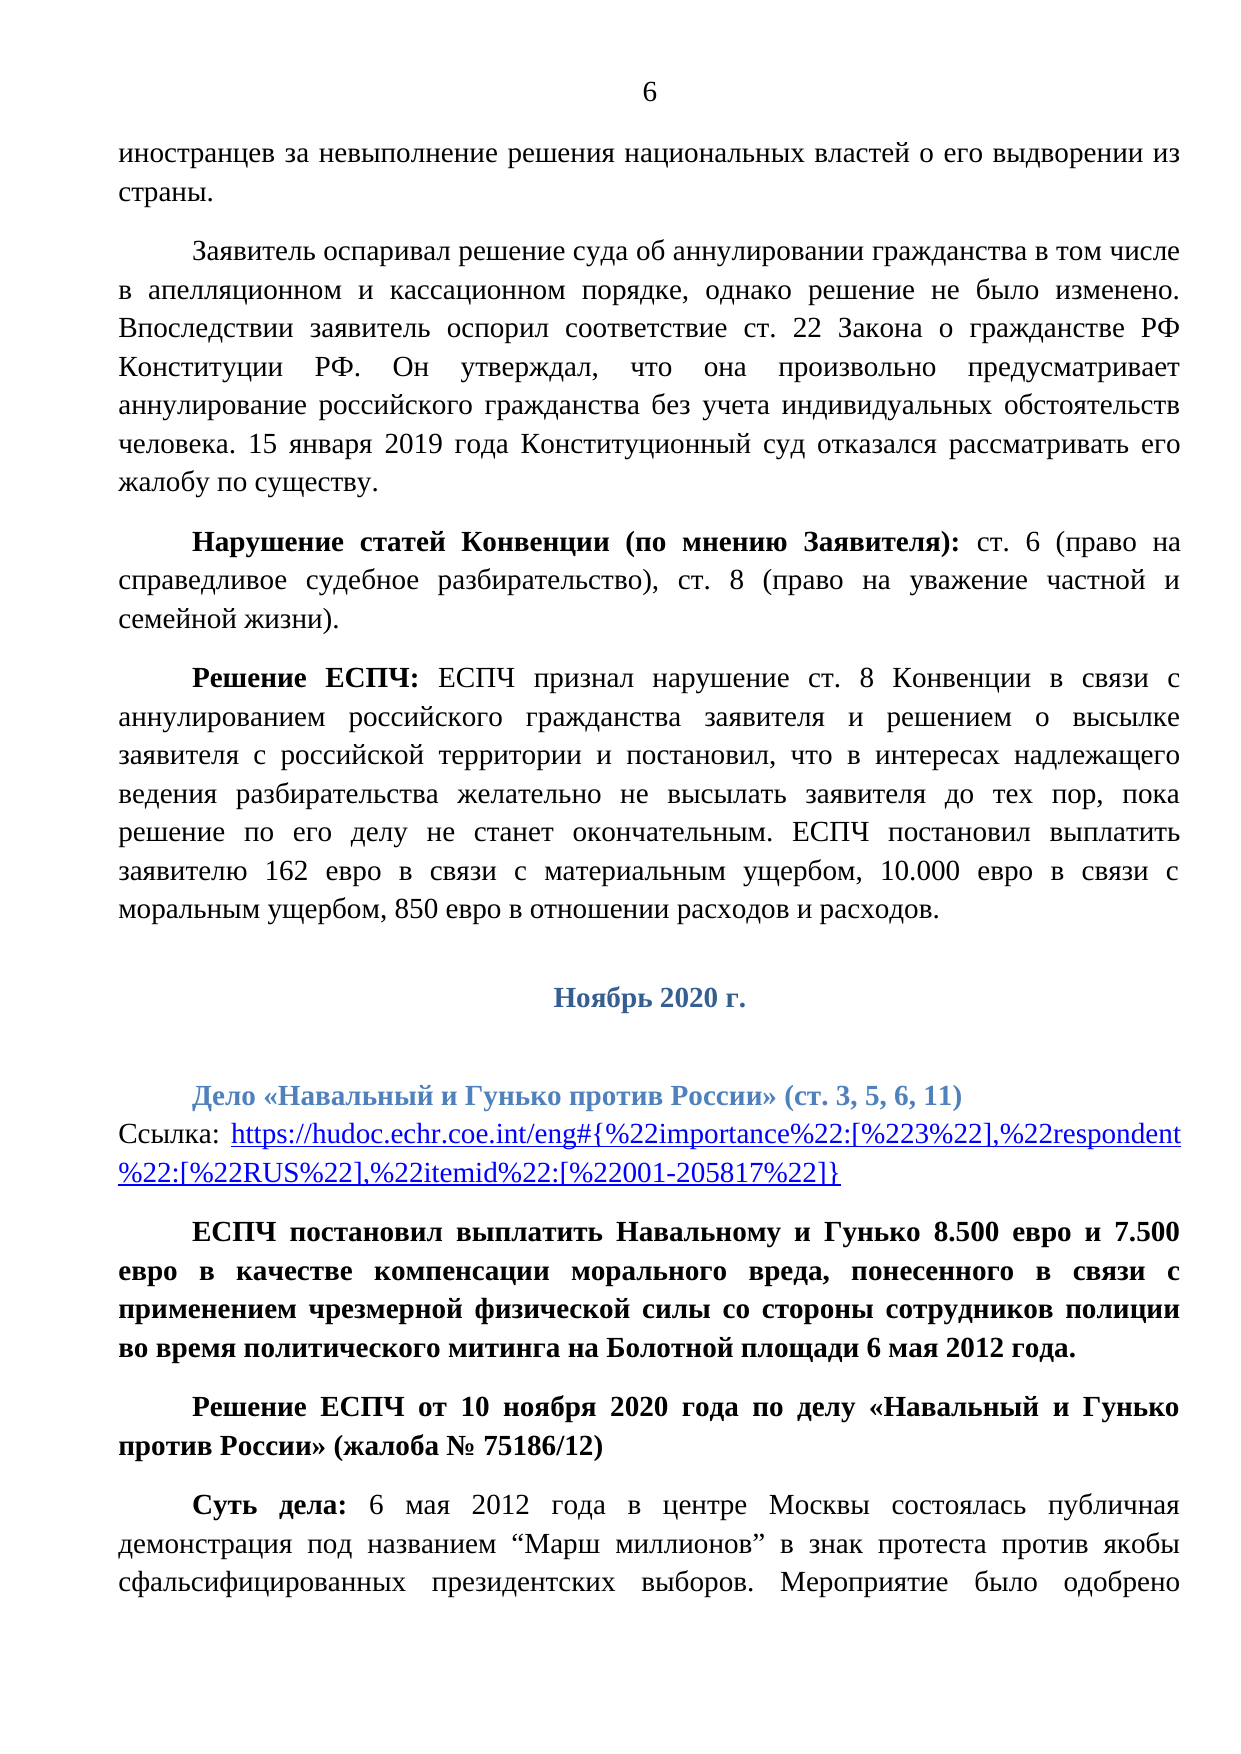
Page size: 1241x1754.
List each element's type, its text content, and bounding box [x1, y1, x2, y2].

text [118, 1487, 1181, 1598]
subtitle Ноябрь 2020 г. [118, 980, 1181, 1014]
text Нарушение статей Конвенции (по мнению Заявителя): ст. 6 (право на справедливое судебное разбирательство), ст. 8 (право на уважение частной и семейной жизни). [118, 524, 1181, 634]
subtitle Дело «Навальный и Гунько против России» (ст. 3, 5, 6, 11) [118, 1078, 1181, 1112]
text Решение ЕСПЧ: ЕСПЧ признал нарушение ст. 8 Конвенции в связи с аннулированием российского гражданства заявителя и решением о высылке заявителя с российской территории и постановил, что в интересах надлежащего ведения разбирательства желательно не высылать заявителя до тех пор, пока решение по его делу не станет окончательным. ЕСПЧ постановил выплатить заявителю 162 евро в связи с материальным ущербом, 10.000 евро в связи с моральным ущербом, 850 евро в отношении расходов и расходов. [118, 660, 1181, 925]
text Решение ЕСПЧ от 10 ноября 2020 года по делу «Навальный и Гунько против России» (жалоба № 75186/12) [118, 1389, 1181, 1462]
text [118, 135, 1181, 207]
text ЕСПЧ постановил выплатить Навальному и Гунько 8.500 евро и 7.500 евро в качестве компенсации морального вреда, понесенного в связи с применением чрезмерной физической силы со стороны сотрудников полиции во время политического митинга на Болотной площади 6 мая 2012 года. [118, 1214, 1181, 1364]
text Заявитель оспаривал решение суда об аннулировании гражданства в том числе в апелляционном и кассационном порядке, однако решение не было изменено. Впоследствии заявитель оспорил соответствие ст. 22 Закона о гражданстве РФ Конституции РФ. Он утверждал, что она произвольно предусматривает аннулирование российского гражданства без учета индивидуальных обстоятельств человека. 15 января 2019 года Конституционный суд отказался рассматривать его жалобу по существу. [118, 233, 1181, 498]
text Ссылка: https://hudoc.echr.coe.int/eng#{%22importance%22:[%223%22],%22respondent%22:[%22RUS%22],%22itemid%22:[%22001-205817%22]} [118, 1117, 1181, 1189]
